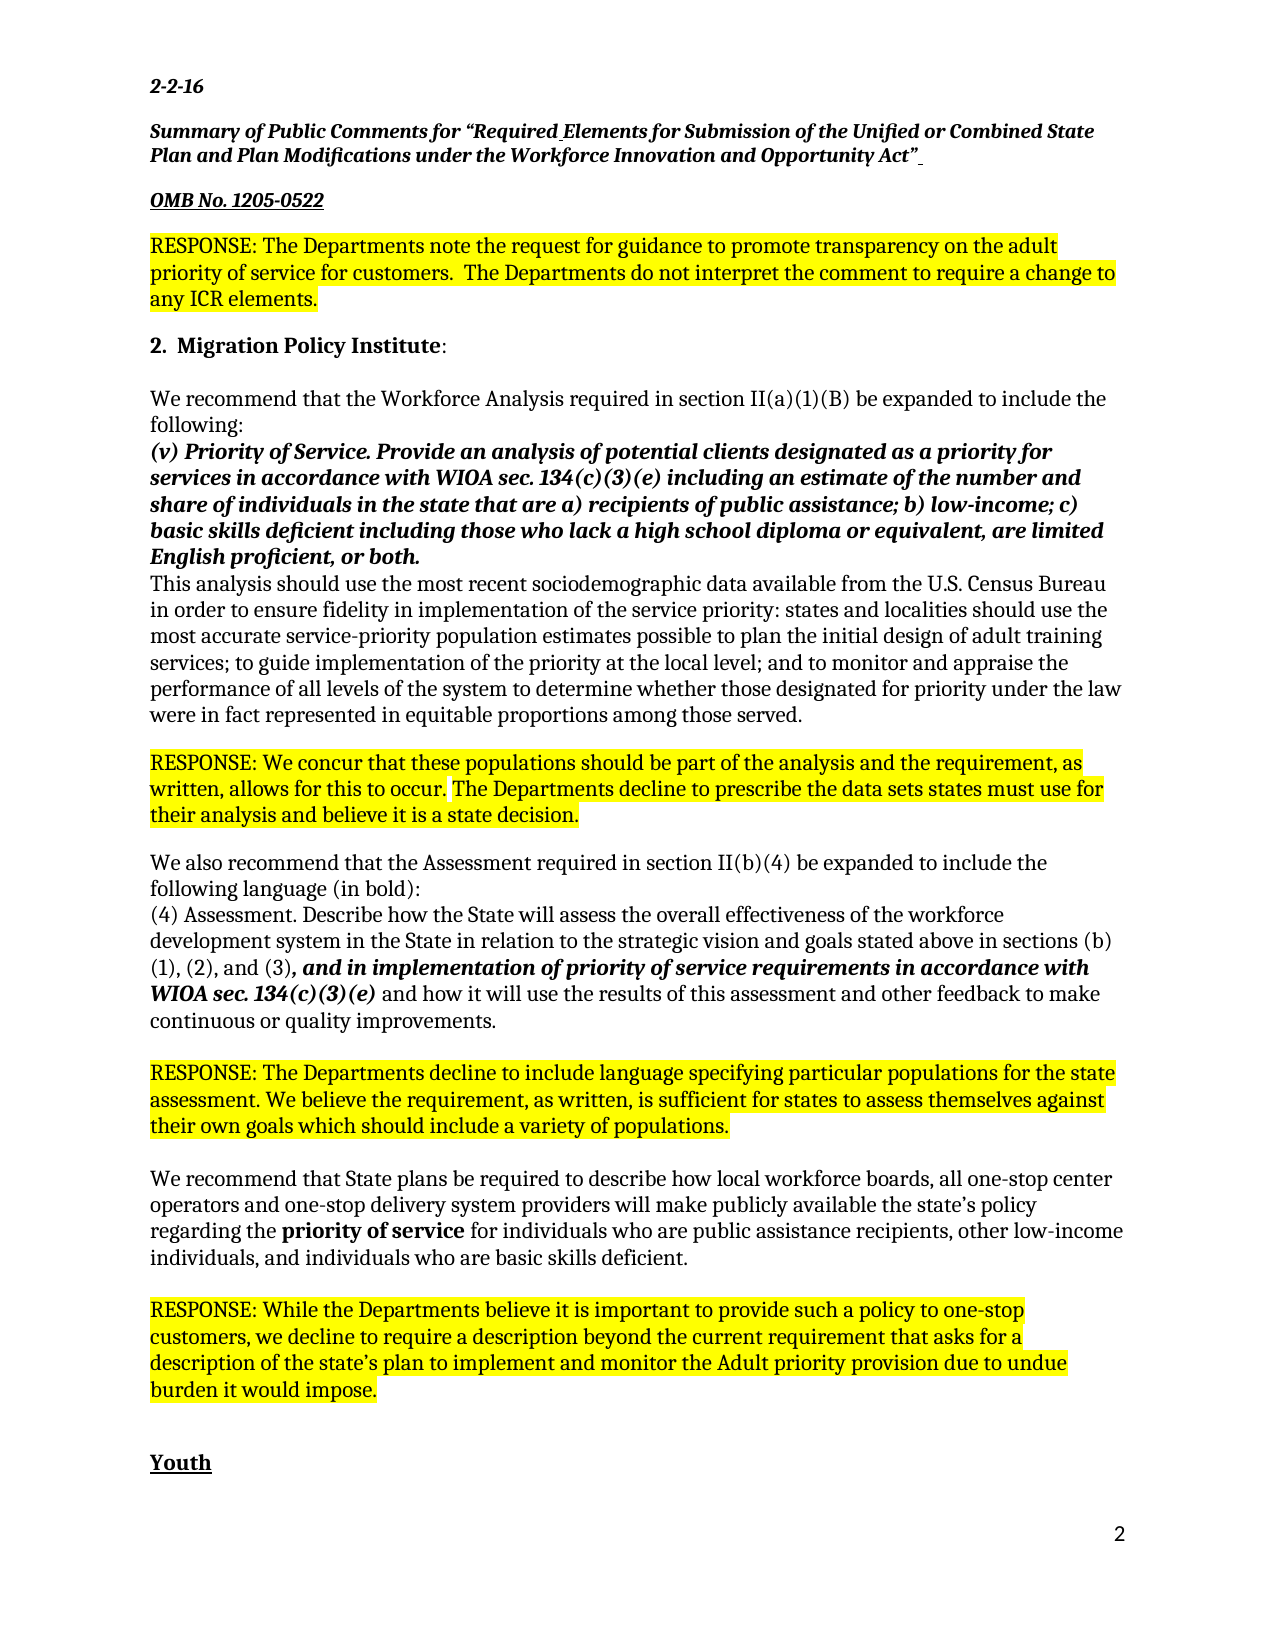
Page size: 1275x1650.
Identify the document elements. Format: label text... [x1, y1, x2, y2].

text 2. Migration Policy Institute: [150, 333, 1125, 359]
text We recommend that State plans be required to describe how local workforce boards, all one-stop center operators and one-stop delivery system providers will make publicly available the state’s policy regarding the priority of service for individuals who are public assistance recipients, other low-income individuals, and individuals who are basic skills deficient. [150, 1166, 1125, 1271]
text We recommend that the Workforce Analysis required in section II(a)(1)(B) be expanded to include the following: [150, 386, 1125, 439]
text RESPONSE: While the Departments believe it is important to provide such a policy to one-stop customers, we decline to require a description beyond the current requirement that asks for a description of the state’s plan to implement and monitor the Adult priority provision due to undue burden it would impose. [377, 1297, 1125, 1403]
text This analysis should use the most recent sociodemographic data available from the U.S. Census Bureau in order to ensure fidelity in implementation of the service priority: states and localities should use the most accurate service-priority population estimates possible to plan the initial design of adult training services; to guide implementation of the priority at the local level; and to monitor and appraise the performance of all levels of the system to determine whether those designated for priority under the law were in fact represented in equitable proportions among those served. [150, 570, 1125, 728]
text (4) Assessment. Describe how the State will assess the overall effectiveness of the workforce development system in the State in relation to the strategic vision and goals stated above in sections (b)(1), (2), and (3), and in implementation of priority of service requirements in accordance with WIOA sec. 134(c)(3)(e) and how it will use the results of this assessment and other feedback to make continuous or quality improvements. [150, 902, 1125, 1034]
text RESPONSE: The Departments note the request for guidance to promote transparency on the adult priority of service for customers. The Departments do not interpret the comment to require a change to any ICR elements. [318, 233, 1125, 312]
text Youth [150, 1450, 1125, 1476]
text RESPONSE: We concur that these populations should be part of the analysis and the requirement, as written, allows for this to occur. The Departments decline to prescribe the data sets states must use for their analysis and believe it is a state decision. [579, 749, 1125, 828]
text RESPONSE: The Departments decline to include language specifying particular populations for the state assessment. We believe the requirement, as written, is sufficient for states to assess themselves against their own goals which should include a variety of populations. [730, 1060, 1125, 1139]
text (v) Priority of Service. Provide an analysis of potential clients designated as a priority for services in accordance with WIOA sec. 134(c)(3)(e) including an estimate of the number and share of individuals in the state that are a) recipients of public assistance; b) low-income; c) basic skills deficient including those who lack a high school diploma or equivalent, are limited English proficient, or both. [150, 439, 1125, 570]
text We also recommend that the Assessment required in section II(b)(4) be expanded to include the following language (in bold): [150, 849, 1125, 902]
